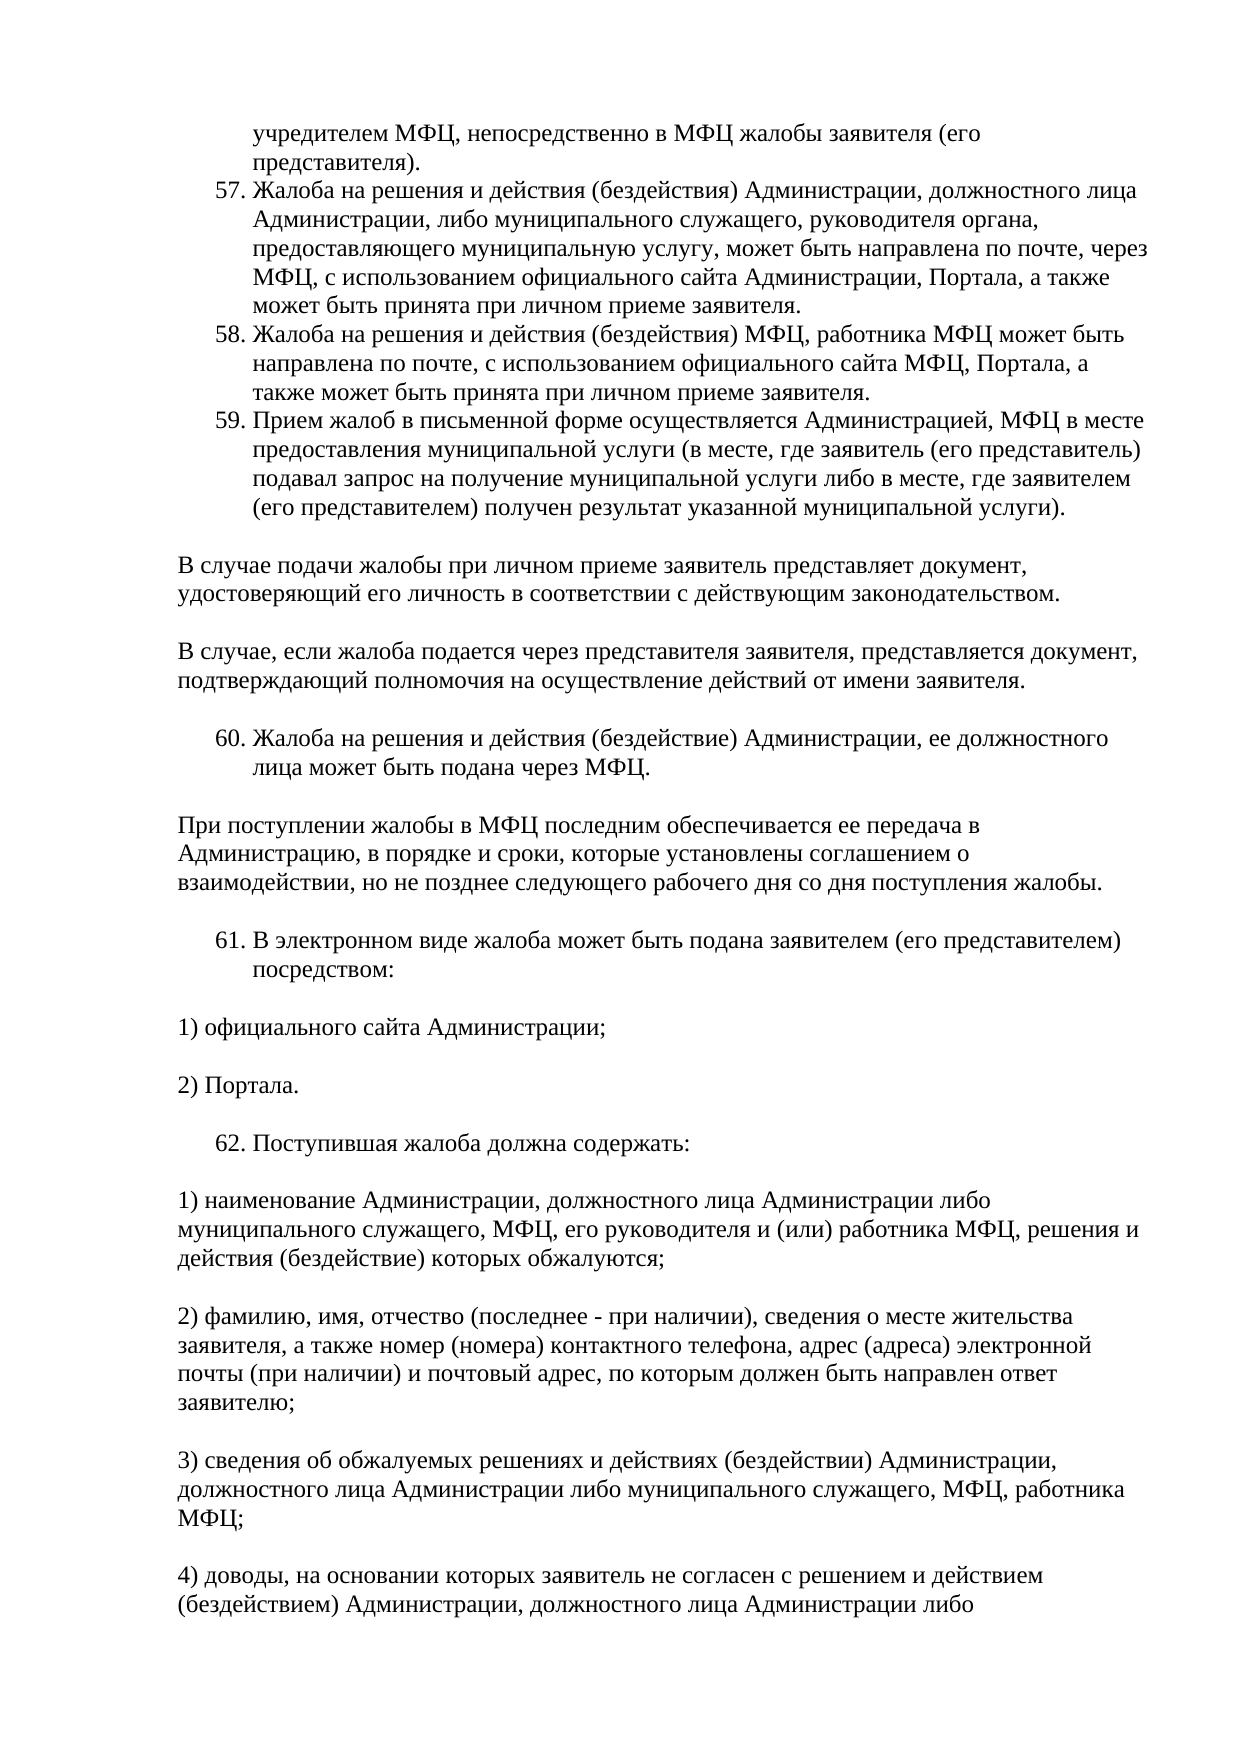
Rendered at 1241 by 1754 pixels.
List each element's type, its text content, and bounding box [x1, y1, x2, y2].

text 1) официального сайта Администрации; [177, 1012, 1152, 1041]
text В случае подачи жалобы при личном приеме заявитель представляет документ, удостоверяющий его личность в соответствии с действующим законодательством. [177, 550, 1152, 607]
text При поступлении жалобы в МФЦ последним обеспечивается ее передача в Администрацию, в порядке и сроки, которые установлены соглашением о взаимодействии, но не позднее следующего рабочего дня со дня поступления жалобы. [177, 810, 1152, 896]
text 3) сведения об обжалуемых решениях и действиях (бездействии) Администрации, должностного лица Администрации либо муниципального служащего, МФЦ, работника МФЦ; [177, 1445, 1152, 1531]
list Поступившая жалоба должна содержать: [215, 1128, 1152, 1156]
list Жалоба на решения и действия (бездействие) Администрации, ее должностного лица может быть подана через МФЦ. [215, 723, 1152, 781]
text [177, 1561, 1152, 1618]
text 2) фамилию, имя, отчество (последнее - при наличии), сведения о месте жительства заявителя, а также номер (номера) контактного телефона, адрес (адреса) электронной почты (при наличии) и почтовый адрес, по которым должен быть направлен ответ заявителю; [177, 1301, 1152, 1416]
list Жалоба на решения и действия (бездействия) МФЦ, работника МФЦ может быть направлена по почте, с использованием официального сайта МФЦ, Портала, а также может быть принята при личном приеме заявителя. [215, 319, 1152, 406]
text 1) наименование Администрации, должностного лица Администрации либо муниципального служащего, МФЦ, его руководителя и (или) работника МФЦ, решения и действия (бездействие) которых обжалуются; [177, 1186, 1152, 1272]
list В электронном виде жалоба может быть подана заявителем (его представителем) посредством: [215, 925, 1152, 983]
text В случае, если жалоба подается через представителя заявителя, представляется документ, подтверждающий полномочия на осуществление действий от имени заявителя. [177, 636, 1152, 694]
list Прием жалоб в письменной форме осуществляется Администрацией, МФЦ в месте предоставления муниципальной услуги (в месте, где заявитель (его представитель) подавал запрос на получение муниципальной услуги либо в месте, где заявителем (его представителем) получен результат указанной муниципальной услуги). [215, 406, 1152, 521]
list Жалоба на решения и действия (бездействия) Администрации, должностного лица Администрации, либо муниципального служащего, руководителя органа, предоставляющего муниципальную услугу, может быть направлена по почте, через МФЦ, с использованием официального сайта Администрации, Портала, а также может быть принята при личном приеме заявителя. [215, 176, 1152, 319]
text 2) Портала. [177, 1070, 1152, 1098]
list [215, 118, 1152, 176]
